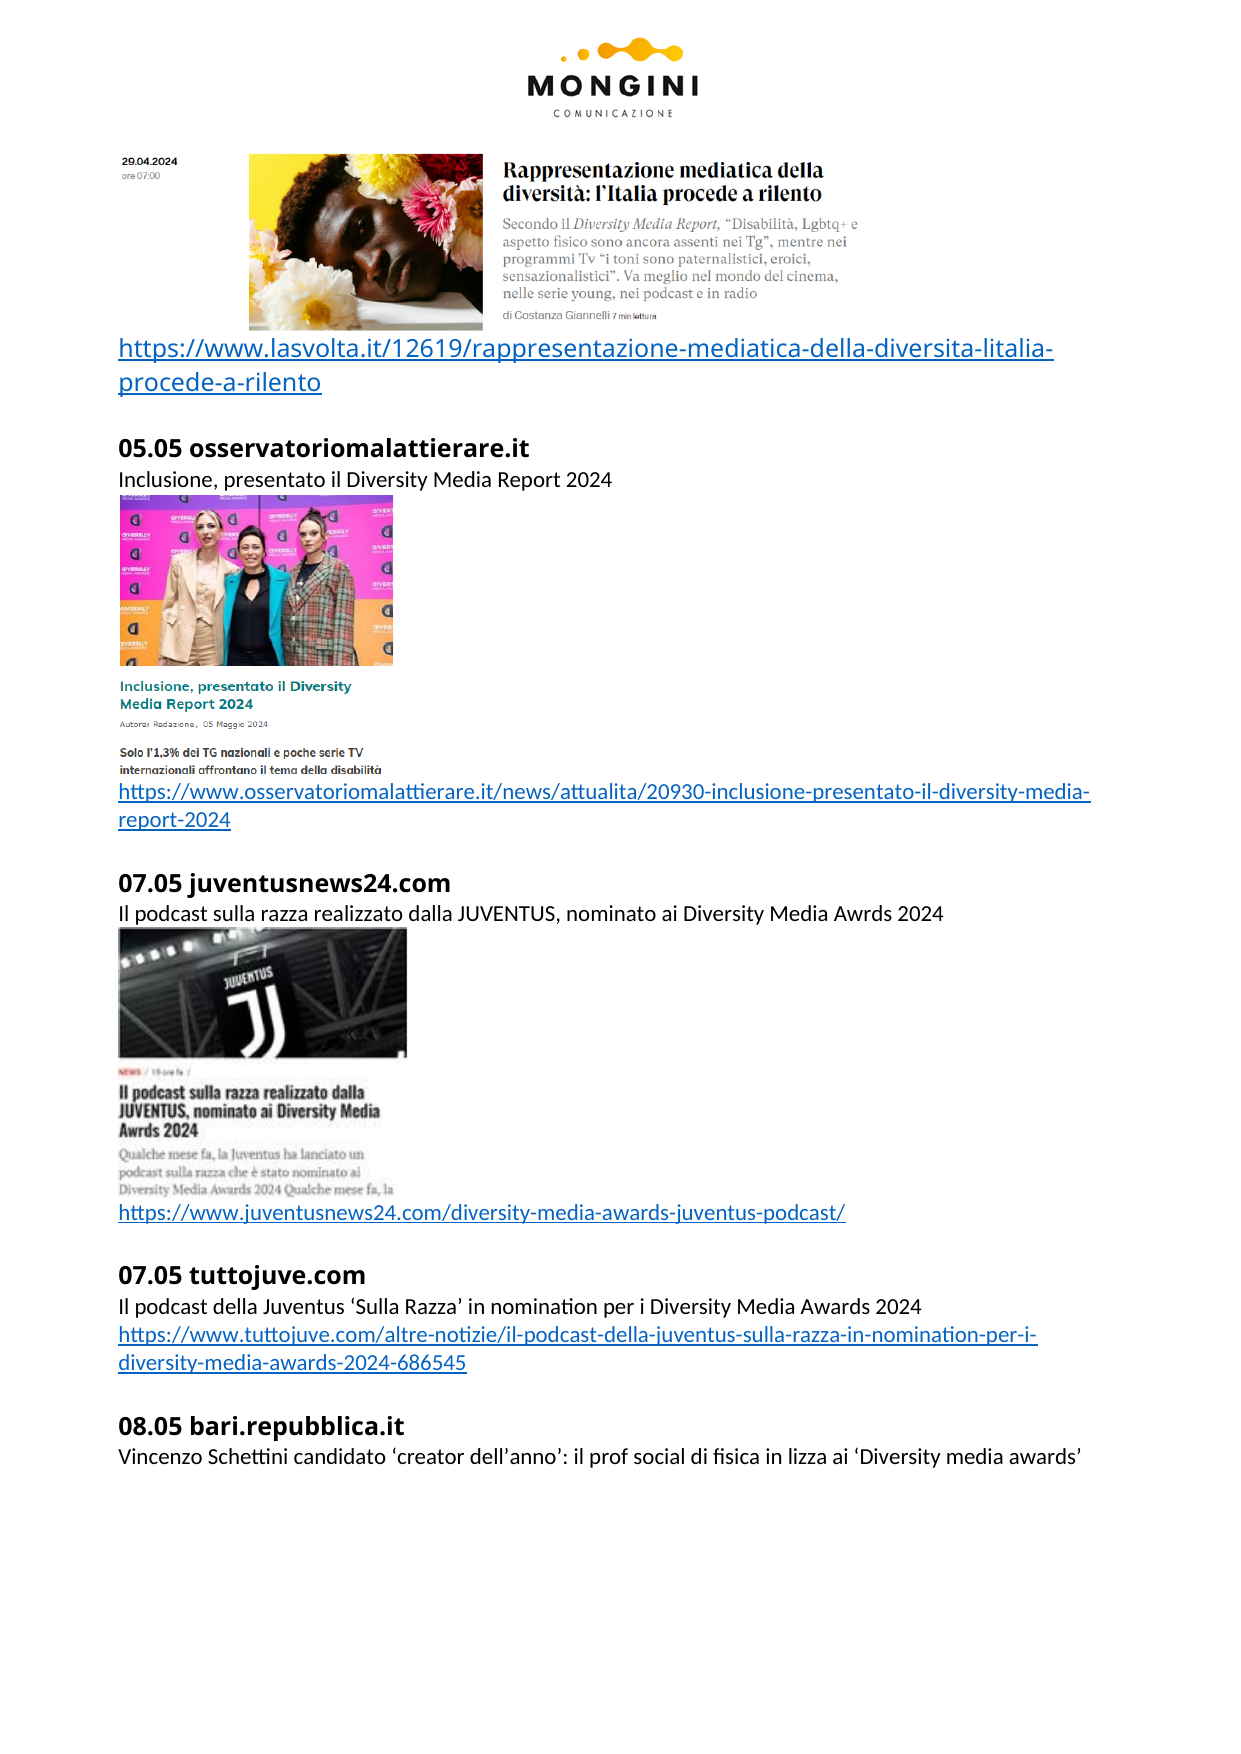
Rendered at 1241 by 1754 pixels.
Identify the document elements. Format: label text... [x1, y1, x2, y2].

text Vincenzo Schettini candidato ‘creator dell’anno’: il prof social di fisica in lizza ai ‘Diversity media awards’ [118, 1442, 1122, 1470]
subtitle 08.05 bari.repubblica.it [118, 1408, 1122, 1442]
text https://www.lasvolta.it/12619/rappresentazione-mediatica-della-diversita-litalia-procede-a-rilento [118, 330, 1122, 398]
text Il podcast della Juventus ‘Sulla Razza’ in nomination per i Diversity Media Awards 2024 [118, 1292, 1122, 1320]
text Il podcast sulla razza realizzato dalla JUVENTUS, nominato ai Diversity Media Awrds 2024 [118, 899, 1122, 927]
text Inclusione, presentato il Diversity Media Report 2024 [118, 465, 1122, 493]
subtitle 07.05 juventusnews24.com [118, 865, 1122, 899]
text https://www.tuttojuve.com/altre-notizie/il-podcast-della-juventus-sulla-razza-in-nomination-per-i-diversity-media-awards-2024-686545 [118, 1320, 1122, 1376]
picture [118, 927, 408, 1198]
picture [118, 492, 394, 778]
text https://www.juventusnews24.com/diversity-media-awards-juventus-podcast/ [118, 1198, 1122, 1226]
picture [118, 147, 859, 331]
text https://www.osservatoriomalattierare.it/news/attualita/20930-inclusione-presentato-il-diversity-media-report-2024 [118, 777, 1122, 833]
picture [514, 20, 711, 140]
subtitle 07.05 tuttojuve.com [118, 1258, 1122, 1292]
subtitle 05.05 osservatoriomalattierare.it [118, 431, 1122, 465]
